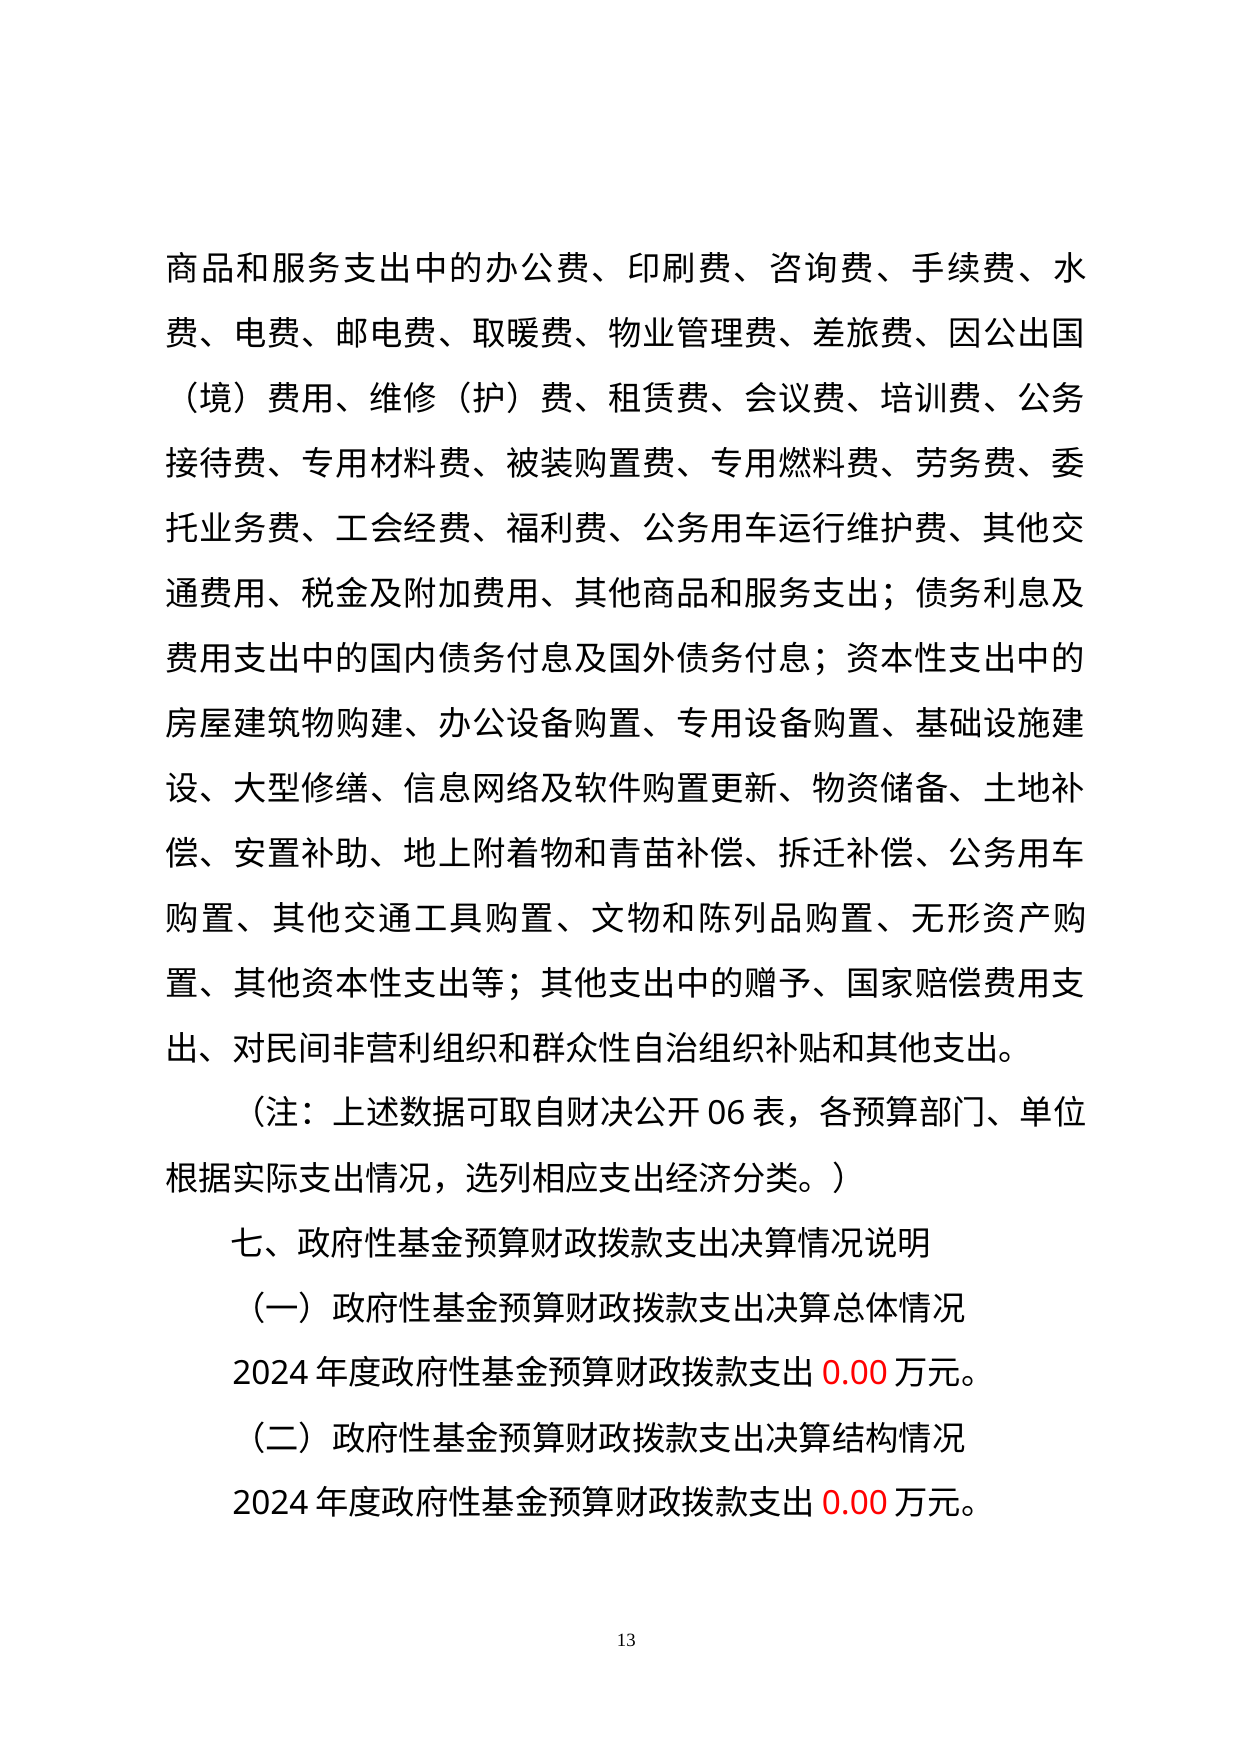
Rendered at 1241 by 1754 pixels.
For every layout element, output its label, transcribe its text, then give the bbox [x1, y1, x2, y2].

text （二）政府性基金预算财政拨款支出决算结构情况 [165, 1403, 1087, 1468]
text 2024年度政府性基金预算财政拨款支出0.00万元。 [165, 1468, 1087, 1533]
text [165, 233, 1087, 1078]
text 七、政府性基金预算财政拨款支出决算情况说明 [165, 1208, 1087, 1273]
text （注：上述数据可取自财决公开06表，各预算部门、单位根据实际支出情况，选列相应支出经济分类。） [165, 1078, 1087, 1208]
text （一）政府性基金预算财政拨款支出决算总体情况 [165, 1273, 1087, 1338]
text 2024年度政府性基金预算财政拨款支出0.00万元。 [165, 1338, 1087, 1403]
